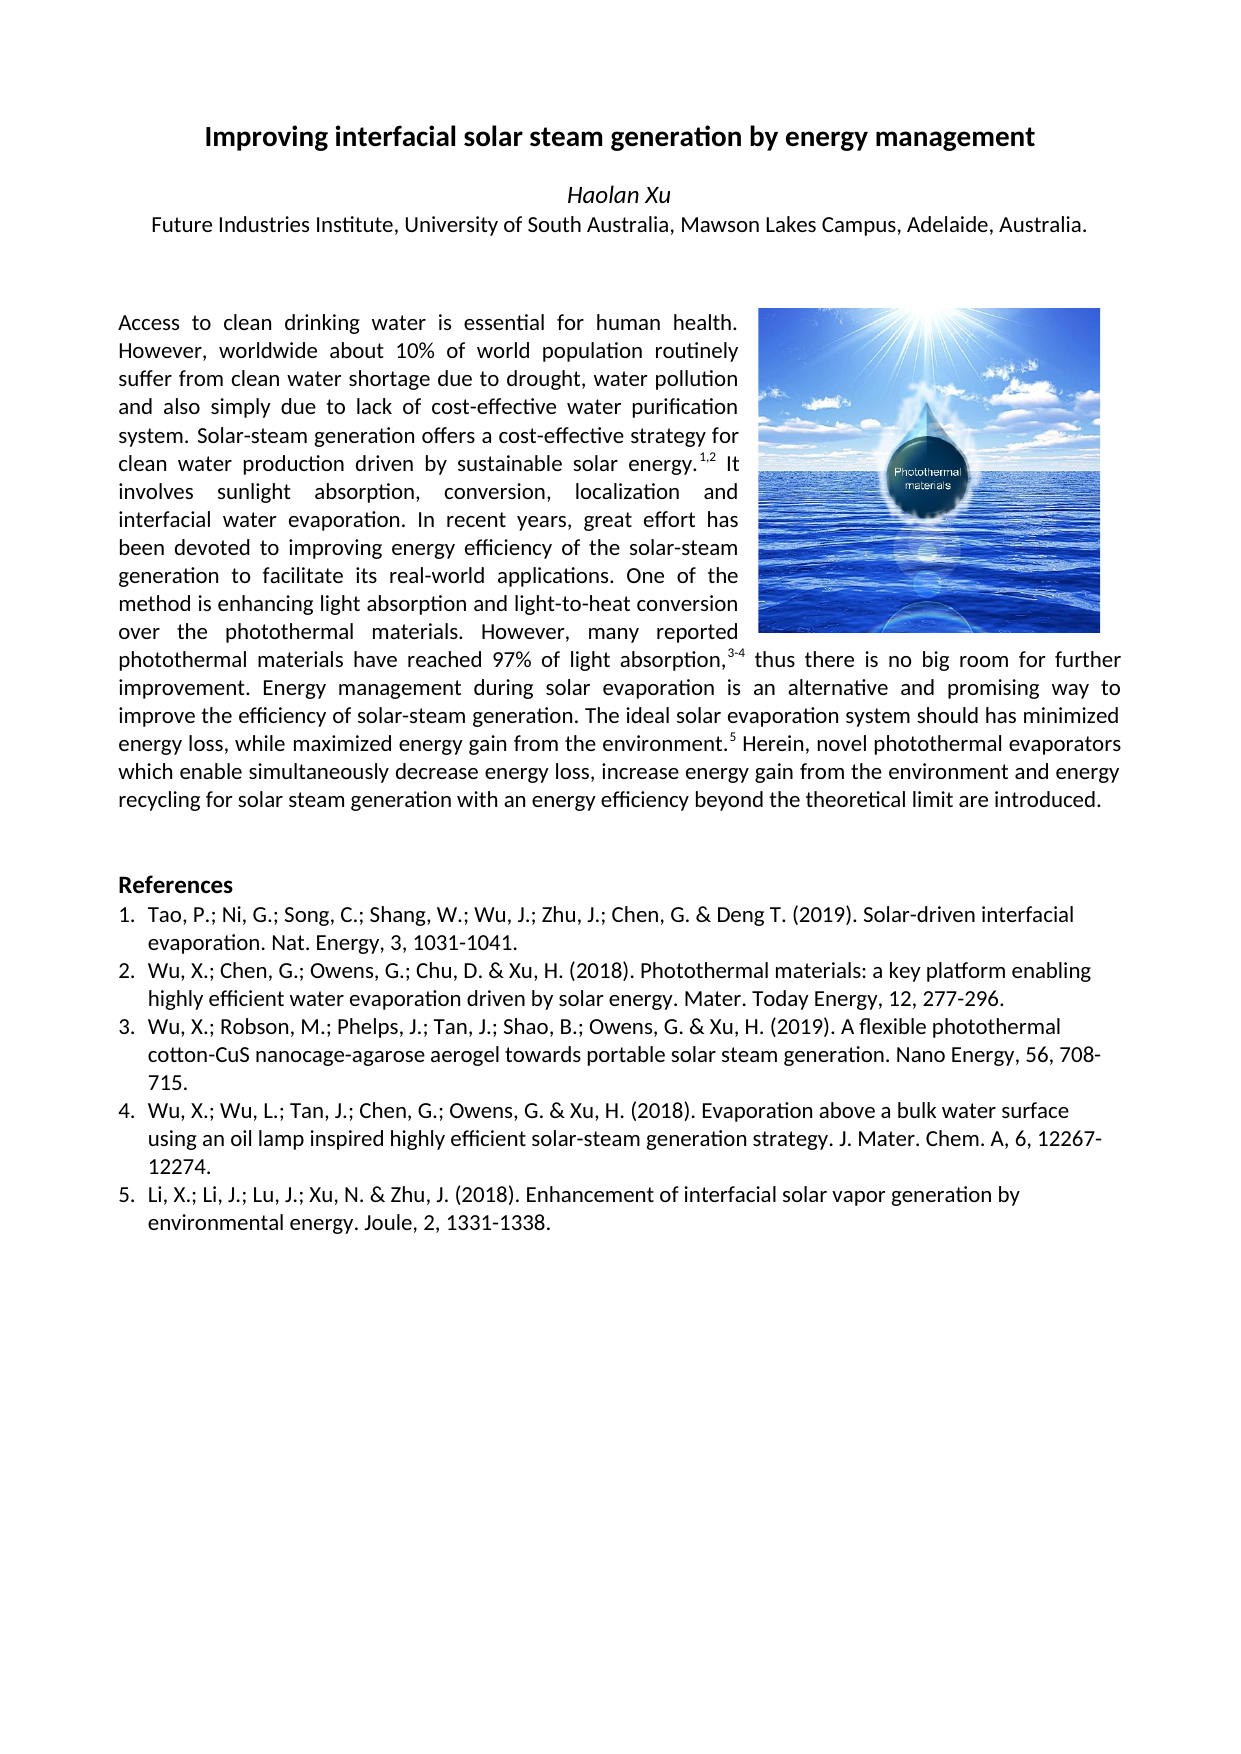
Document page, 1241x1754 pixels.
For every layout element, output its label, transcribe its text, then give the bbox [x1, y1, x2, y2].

picture [758, 308, 1100, 633]
text Access to clean drinking water is essential for human health. However, worldwide about 10% of world population routinely suffer from clean water shortage due to drought, water pollution and also simply due to lack of cost-effective water purification system. Solar-steam generation offers a cost-effective strategy for clean water production driven by sustainable solar energy.1,2 It involves sunlight absorption, conversion, localization and interfacial water evaporation. In recent years, great effort has been devoted to improving energy efficiency of the solar-steam generation to facilitate its real-world applications. One of the method is enhancing light absorption and light-to-heat conversion over the photothermal materials. However, many reported photothermal materials have reached 97% of light absorption,3-4 thus there is no big room for further improvement. Energy management during solar evaporation is an alternative and promising way to improve the efficiency of solar-steam generation. The ideal solar evaporation system should has minimized energy loss, while maximized energy gain from the environment.5 Herein, novel photothermal evaporators which enable simultaneously decrease energy loss, increase energy gain from the environment and energy recycling for solar steam generation with an energy efficiency beyond the theoretical limit are introduced. [118, 308, 1122, 813]
text Improving interfacial solar steam generation by energy management [118, 118, 1122, 154]
list Li, X.; Li, J.; Lu, J.; Xu, N. & Zhu, J. (2018). Enhancement of interfacial solar vapor generation by environmental energy. Joule, 2, 1331-1338. [118, 1180, 1122, 1236]
list Wu, X.; Robson, M.; Phelps, J.; Tan, J.; Shao, B.; Owens, G. & Xu, H. (2019). A flexible photothermal cotton-CuS nanocage-agarose aerogel towards portable solar steam generation. Nano Energy, 56, 708-715. [118, 1012, 1122, 1096]
list Wu, X.; Chen, G.; Owens, G.; Chu, D. & Xu, H. (2018). Photothermal materials: a key platform enabling highly efficient water evaporation driven by solar energy. Mater. Today Energy, 12, 277-296. [118, 956, 1122, 1012]
text Haolan Xu [118, 179, 1122, 210]
list Tao, P.; Ni, G.; Song, C.; Shang, W.; Wu, J.; Zhu, J.; Chen, G. & Deng T. (2019). Solar-driven interfacial evaporation. Nat. Energy, 3, 1031-1041. [118, 900, 1122, 956]
list Wu, X.; Wu, L.; Tan, J.; Chen, G.; Owens, G. & Xu, H. (2018). Evaporation above a bulk water surface using an oil lamp inspired highly efficient solar-steam generation strategy. J. Mater. Chem. A, 6, 12267-12274. [118, 1096, 1122, 1180]
text Future Industries Institute, University of South Australia, Mawson Lakes Campus, Adelaide, Australia. [118, 210, 1122, 238]
text References [118, 869, 1122, 900]
